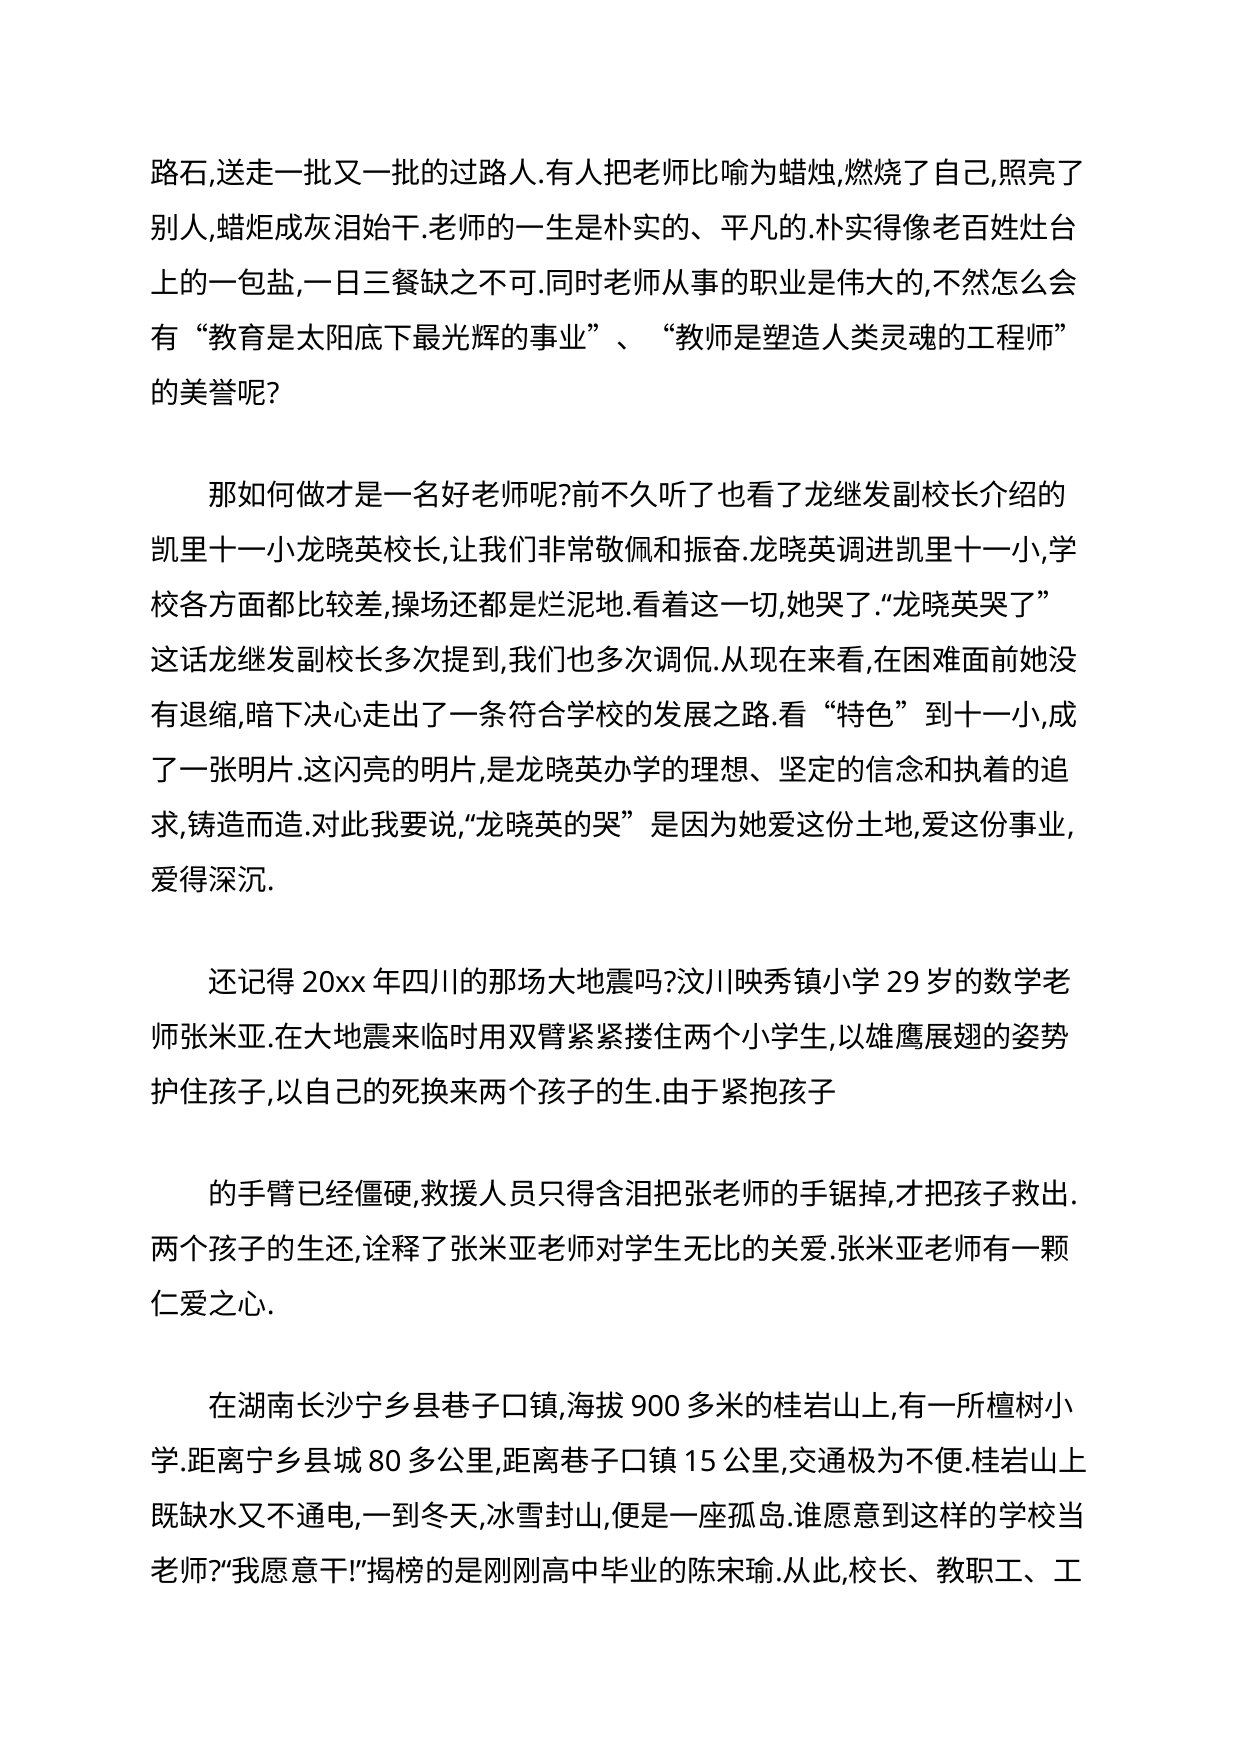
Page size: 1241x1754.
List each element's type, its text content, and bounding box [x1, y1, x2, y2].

text 的手臂已经僵硬,救援人员只得含泪把张老师的手锯掉,才把孩子救出.两个孩子的生还,诠释了张米亚老师对学生无比的关爱.张米亚老师有一颗仁爱之心. [150, 1171, 1090, 1323]
text 那如何做才是一名好老师呢?前不久听了也看了龙继发副校长介绍的凯里十一小龙晓英校长,让我们非常敬佩和振奋.龙晓英调进凯里十一小,学校各方面都比较差,操场还都是烂泥地.看着这一切,她哭了.“龙晓英哭了”这话龙继发副校长多次提到,我们也多次调侃.从现在来看,在困难面前她没有退缩,暗下决心走出了一条符合学校的发展之路.看“特色”到十一小,成了一张明片.这闪亮的明片,是龙晓英办学的理想、坚定的信念和执着的追求,铸造而造.对此我要说,“龙晓英的哭”是因为她爱这份土地,爱这份事业,爱得深沉. [150, 472, 1090, 899]
text 还记得20xx年四川的那场大地震吗?汶川映秀镇小学29岁的数学老师张米亚.在大地震来临时用双臂紧紧搂住两个小学生,以雄鹰展翅的姿势护住孩子,以自己的死换来两个孩子的生.由于紧抱孩子 [150, 959, 1090, 1111]
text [150, 1383, 1090, 1590]
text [150, 150, 1090, 412]
